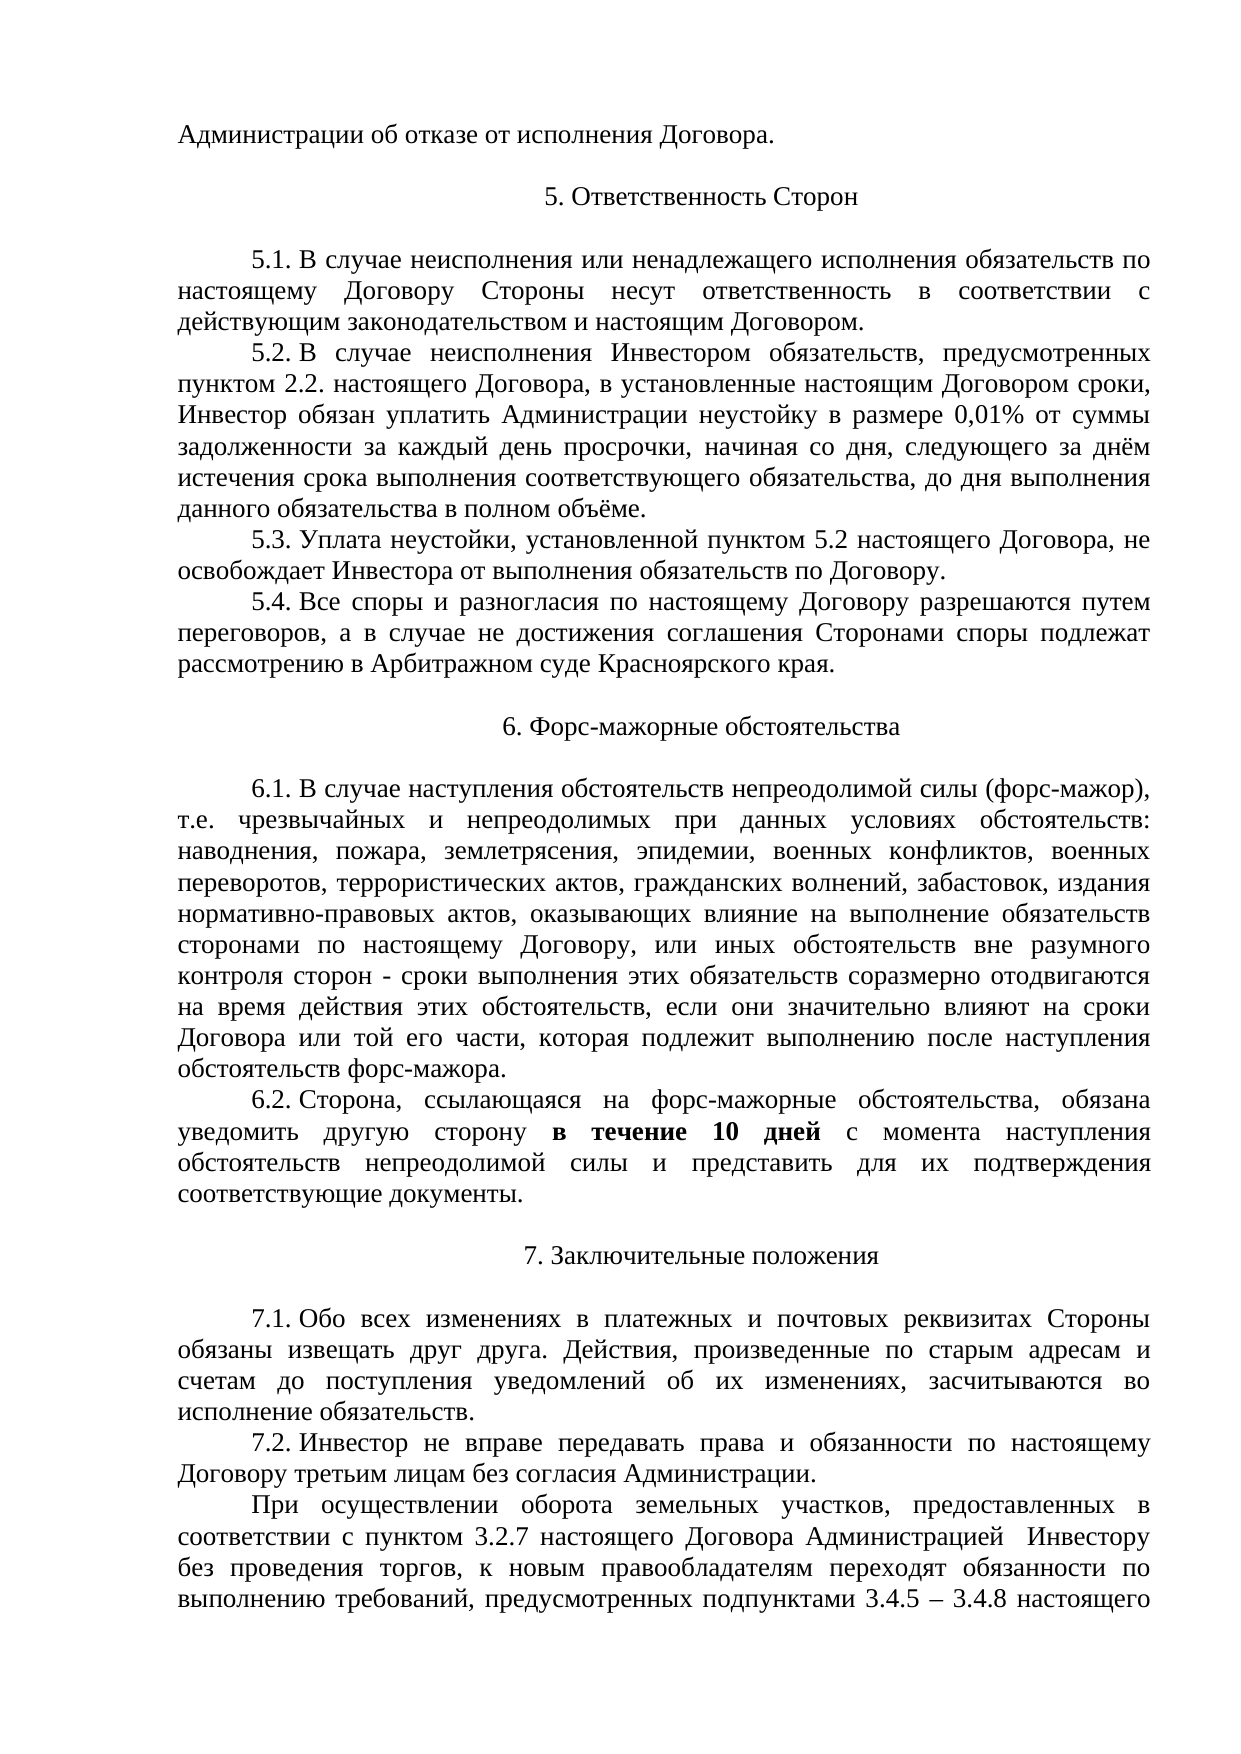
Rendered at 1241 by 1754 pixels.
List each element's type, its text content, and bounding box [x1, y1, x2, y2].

text 5.1. В случае неисполнения или ненадлежащего исполнения обязательств по настоящему Договору Стороны несут ответственность в соответствии с действующим законодательством и настоящим Договором. [177, 243, 1152, 336]
text 6.1. В случае наступления обстоятельств непреодолимой силы (форс-мажор), т.е. чрезвычайных и непреодолимых при данных условиях обстоятельств: наводнения, пожара, землетрясения, эпидемии, военных конфликтов, военных переворотов, террористических актов, гражданских волнений, забастовок, издания нормативно-правовых актов, оказывающих влияние на выполнение обязательств сторонами по настоящему Договору, или иных обстоятельств вне разумного контроля сторон - сроки выполнения этих обязательств соразмерно отодвигаются на время действия этих обстоятельств, если они значительно влияют на сроки Договора или той его части, которая подлежит выполнению после наступления обстоятельств форс-мажора. [177, 772, 1152, 1084]
text 5.4. Все споры и разногласия по настоящему Договору разрешаются путем переговоров, а в случае не достижения соглашения Сторонами споры подлежат рассмотрению в Арбитражном суде Красноярского края. [177, 585, 1152, 679]
text 6.2. Сторона, ссылающаяся на форс-мажорные обстоятельства, обязана уведомить другую сторону в течение 10 дней с момента наступления обстоятельств непреодолимой силы и представить для их подтверждения соответствующие документы. [177, 1084, 1152, 1208]
text 7.2. Инвестор не вправе передавать права и обязанности по настоящему Договору третьим лицам без согласия Администрации. [177, 1426, 1152, 1488]
text 5. Ответственность Сторон [177, 180, 1152, 212]
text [177, 118, 1152, 149]
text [177, 1488, 1152, 1613]
text 5.3. Уплата неустойки, установленной пунктом 5.2 настоящего Договора, не освобождает Инвестора от выполнения обязательств по Договору. [177, 523, 1152, 585]
text 5.2. В случае неисполнения Инвестором обязательств, предусмотренных пунктом 2.2. настоящего Договора, в установленные настоящим Договором сроки, Инвестор обязан уплатить Администрации неустойку в размере 0,01% от суммы задолженности за каждый день просрочки, начиная со дня, следующего за днём истечения срока выполнения соответствующего обязательства, до дня выполнения данного обязательства в полном объёме. [177, 336, 1152, 523]
text 7. Заключительные положения [177, 1239, 1152, 1271]
text 6. Форс-мажорные обстоятельства [177, 710, 1152, 741]
text 7.1. Обо всех изменениях в платежных и почтовых реквизитах Стороны обязаны извещать друг друга. Действия, произведенные по старым адресам и счетам до поступления уведомлений об их изменениях, засчитываются во исполнение обязательств. [177, 1302, 1152, 1426]
